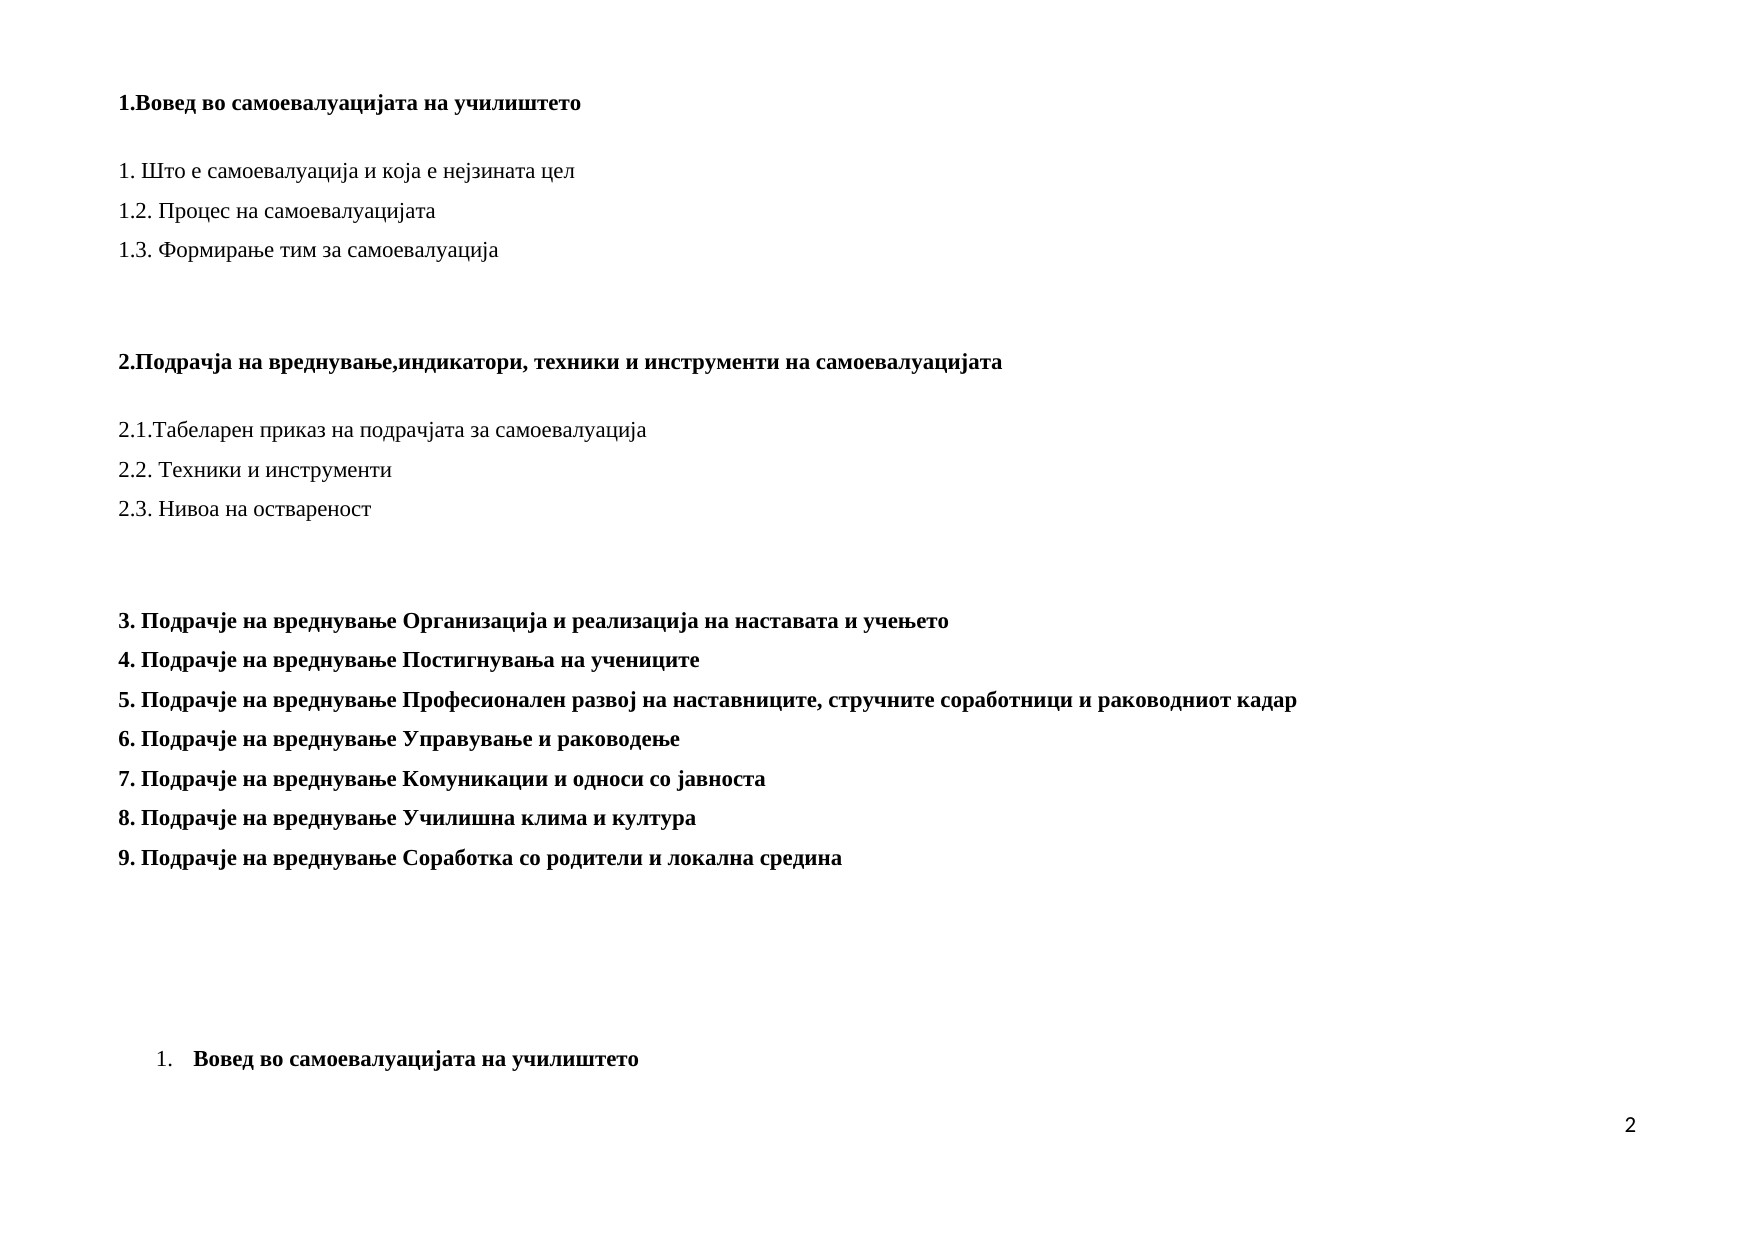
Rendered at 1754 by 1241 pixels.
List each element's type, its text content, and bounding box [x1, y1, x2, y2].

text 1.Вовед во самоевалуацијата на училиштето [118, 89, 1636, 115]
list Вовед во самоевалуацијата на училиштето [156, 1044, 1636, 1071]
text 2.1.Табеларен приказ на подрачјата за самоевалуација 2.2. Техники и инструменти 2.3. Нивоа на оствареност [118, 416, 1636, 564]
text 2.Подрачја на вреднување,индикатори, техники и инструменти на самоевалуацијата [118, 348, 1636, 374]
text 5. Подрачје на вреднување Професионален развој на наставниците, стручните соработници и раководниот кадар [118, 686, 1636, 712]
text 1. Што е самоевалуација и која е нејзината цел 1.2. Процес на самоевалуацијата 1.3. Формирање тим за самоевалуација [118, 157, 1636, 304]
text 6. Подрачје на вреднување Управување и раководење 7. Подрачје на вреднување Комуникации и односи со jавноста 8. Подрачје на вреднување Училишна клима и култура 9. Подрачје на вреднување Соработка со родители и локална средина [118, 725, 1636, 870]
text 3. Подрачје на вреднување Организација и реализација на наставата и учењето 4. Подрачје на вреднување Постигнувања на учениците [118, 607, 1636, 673]
